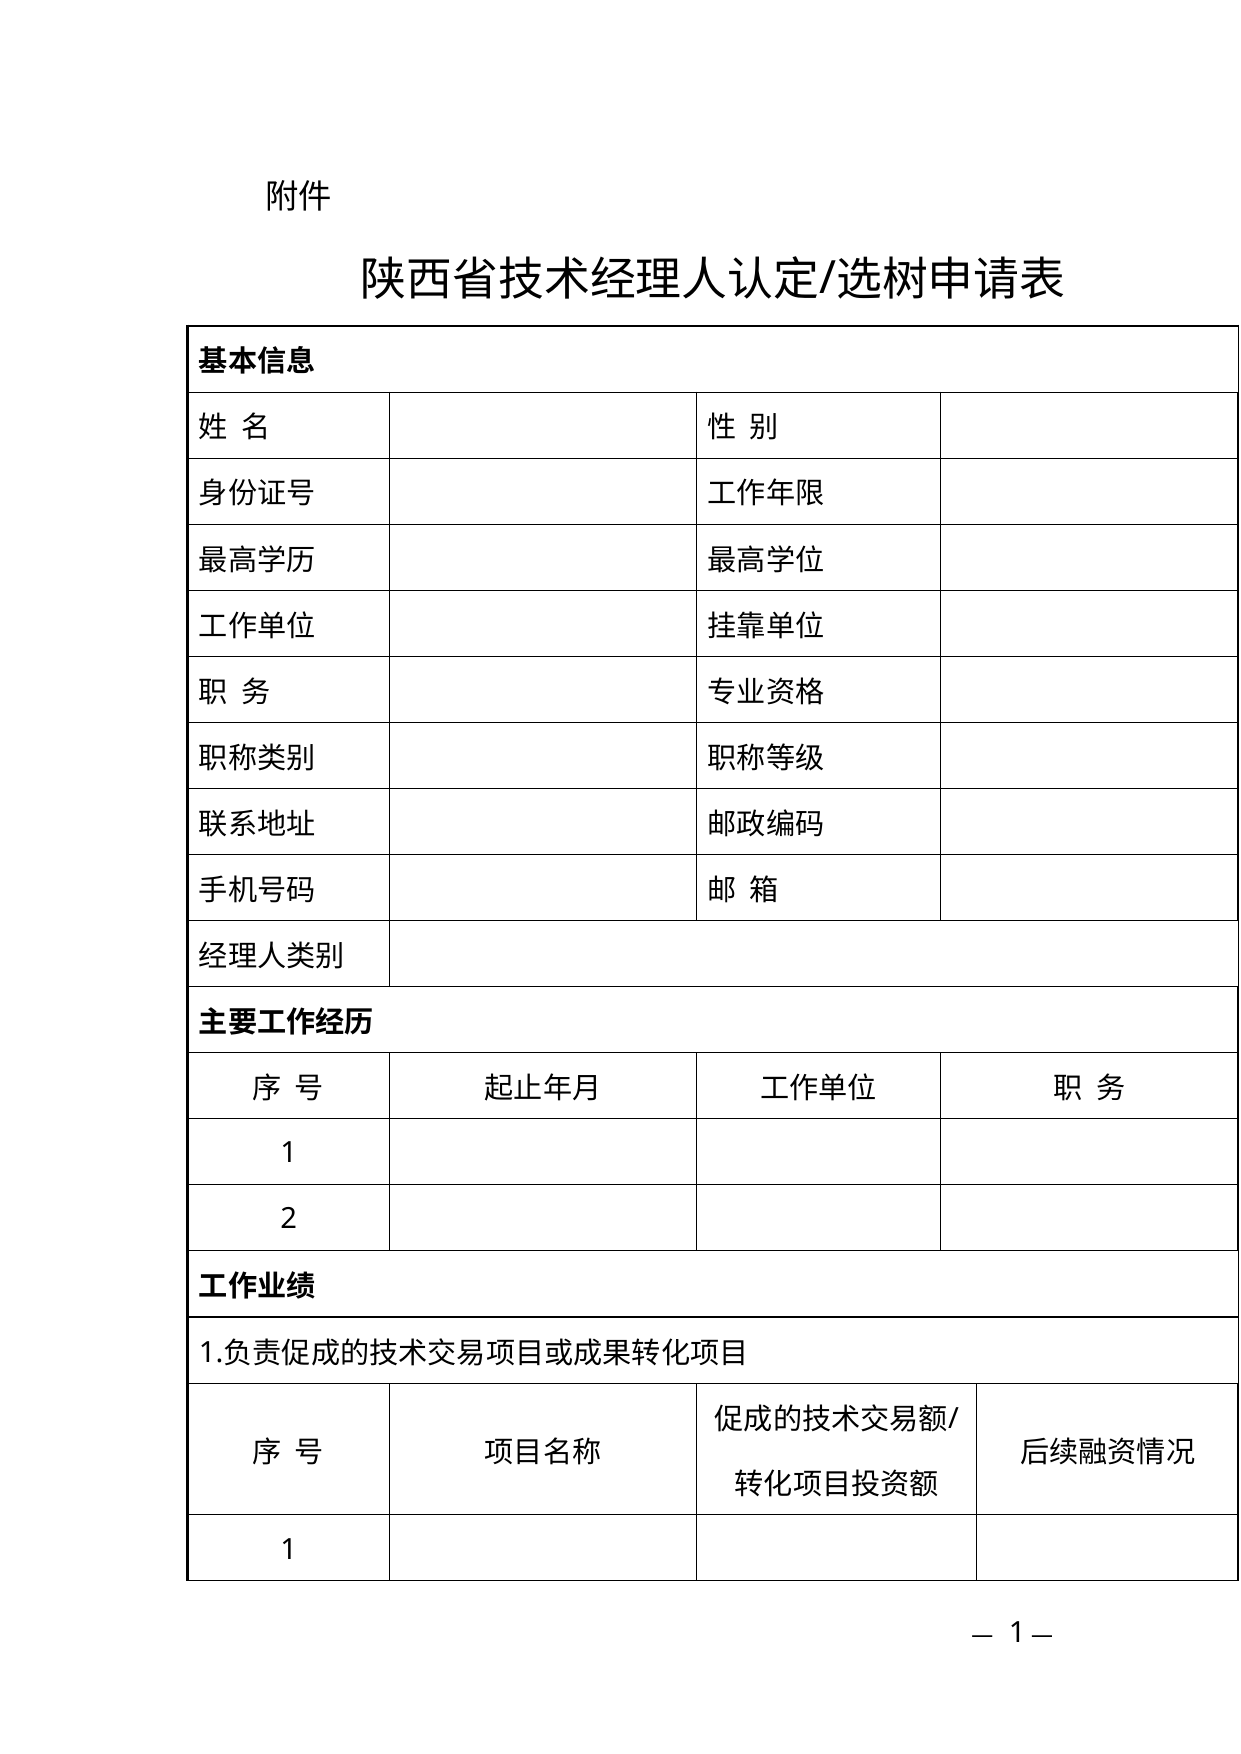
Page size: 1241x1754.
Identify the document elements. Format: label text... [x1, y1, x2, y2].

table_cell 基本信息 [189, 327, 1238, 392]
table_cell 主要工作经历 [189, 987, 1237, 1052]
table_cell 起止年月 [390, 1053, 696, 1118]
table_cell [697, 1185, 940, 1250]
table_cell [390, 1119, 696, 1184]
table_cell [697, 1119, 940, 1184]
table_cell 专业资格 [697, 657, 940, 722]
table_cell 1.负责促成的技术交易项目或成果转化项目 [189, 1318, 1238, 1383]
table_cell 2 [189, 1185, 389, 1250]
table_cell 邮政编码 [697, 789, 940, 854]
table_cell [390, 723, 696, 788]
table_cell [941, 393, 1237, 458]
table_cell [941, 525, 1237, 590]
table_cell 经理人类别 [189, 921, 389, 986]
table_cell [390, 657, 696, 722]
table_cell [941, 855, 1237, 920]
table_cell 职 务 [941, 1053, 1237, 1118]
table_cell [697, 1515, 976, 1580]
table_cell 身份证号 [189, 459, 389, 524]
table_cell 工作年限 [697, 459, 940, 524]
table_cell [390, 1185, 696, 1250]
table_cell 挂靠单位 [697, 591, 940, 656]
table_cell [390, 855, 696, 920]
table_cell [941, 591, 1237, 656]
table_cell 手机号码 [189, 855, 389, 920]
table_cell [941, 657, 1237, 722]
table_cell [941, 723, 1237, 788]
table_cell [390, 1515, 696, 1580]
table_cell [977, 1515, 1237, 1580]
table_header 附件 陕西省技术经理人认定/选树申请表 [188, 162, 1238, 324]
table_cell 序 号 [189, 1384, 389, 1514]
table_cell [390, 789, 696, 854]
table_cell 工作业绩 [189, 1251, 1238, 1316]
table_cell [390, 393, 696, 458]
table_cell 邮 箱 [697, 855, 940, 920]
table_cell 项目名称 [390, 1384, 696, 1514]
table_cell [941, 1119, 1237, 1184]
table_cell 促成的技术交易额/转化项目投资额 [697, 1384, 976, 1514]
table_cell 最高学历 [189, 525, 389, 590]
table_cell 1 [189, 1515, 389, 1580]
table_cell 最高学位 [697, 525, 940, 590]
table_cell [941, 789, 1237, 854]
table_cell 职称等级 [697, 723, 940, 788]
table_cell 工作单位 [697, 1053, 940, 1118]
table_cell 姓 名 [189, 393, 389, 458]
table_cell [390, 459, 696, 524]
table_cell [941, 459, 1237, 524]
table_cell 性 别 [697, 393, 940, 458]
table_cell [390, 921, 1238, 986]
table_cell 后续融资情况 [977, 1384, 1237, 1514]
table_cell 1 [189, 1119, 389, 1184]
table_cell 职 务 [189, 657, 389, 722]
table_cell [390, 591, 696, 656]
table_cell 工作单位 [189, 591, 389, 656]
table_cell [941, 1185, 1237, 1250]
table_cell 序 号 [189, 1053, 389, 1118]
table_cell 职称类别 [189, 723, 389, 788]
table_cell [390, 525, 696, 590]
table_cell 联系地址 [189, 789, 389, 854]
